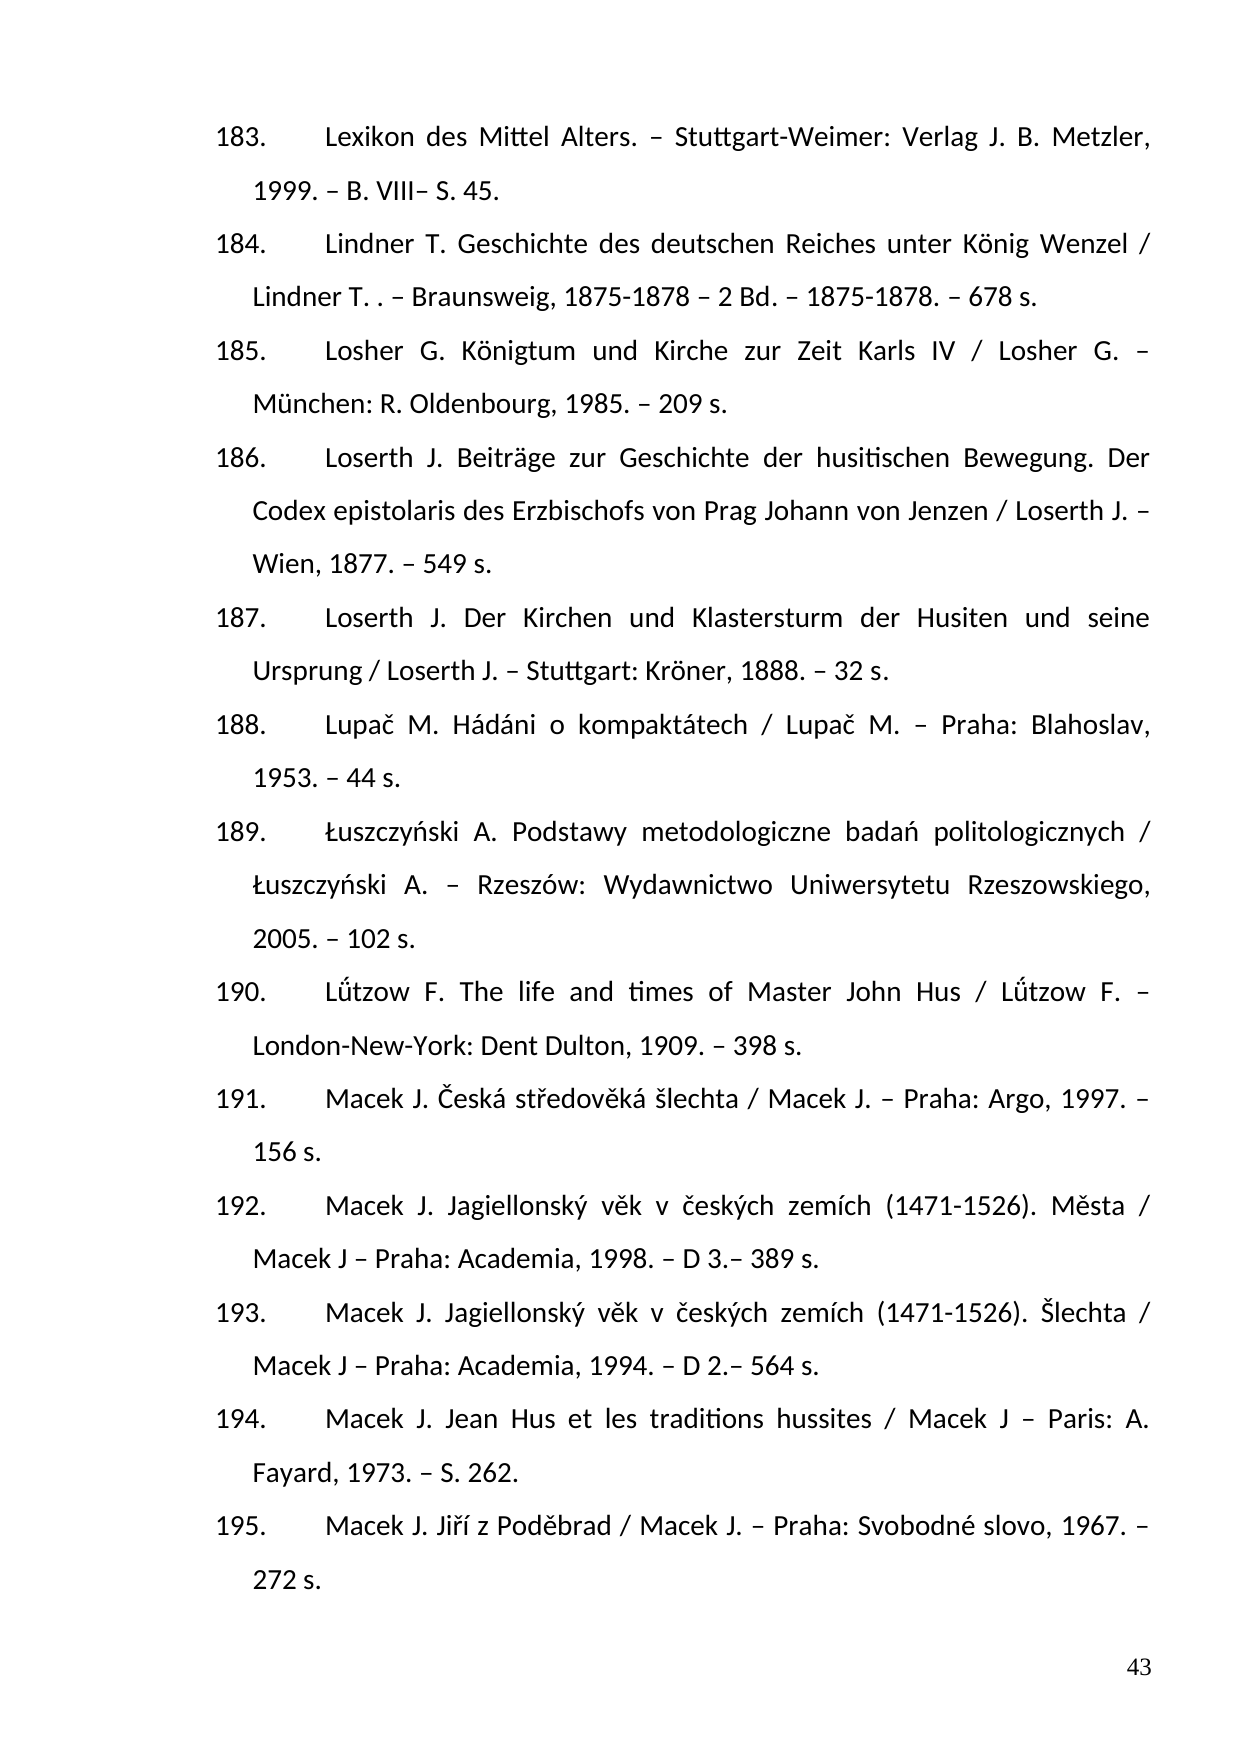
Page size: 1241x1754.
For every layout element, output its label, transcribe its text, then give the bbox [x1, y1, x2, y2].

list Macek J. Jean Hus et les traditions hussites / Macek J – Paris: A. Fayard, 1973. – S. 262. [215, 1401, 1152, 1490]
list Lǘtzow F. The life and times of Master John Hus / Lǘtzow F. – London-New-York: Dent Dulton, 1909. – 398 s. [215, 973, 1152, 1062]
list Macek J. Jagiellonský věk v českých zemích (1471-1526). Města / Macek J – Praha: Аcademia, 1998. – D 3.– 389 s. [215, 1187, 1152, 1276]
list Lupač M. Hádáni o kompaktátech / Lupač M. – Praha: Blahoslav, 1953. – 44 s. [215, 706, 1152, 795]
list Macek J. Česká středověká šlechta / Macek J. – Praha: Argo, 1997. – 156 s. [215, 1080, 1152, 1169]
list Loserth J. Der Kirchen und Klastersturm der Husiten und seine Ursprung / Loserth J. – Stuttgart: Kröner, 1888. – 32 s. [215, 599, 1152, 688]
list Loserth J. Beiträge zur Geschichte der husitischen Bewegung. Der Codex epistolaris des Erzbischofs von Prag Johann von Jenzen / Loserth J. – Wien, 1877. – 549 s. [215, 439, 1152, 581]
list Macek J. Jagiellonský věk v českých zemích (1471-1526). Šlechta / Macek J – Praha: Аcademia, 1994. – D 2.– 564 s. [215, 1294, 1152, 1383]
list Lindner T. Geschichte des deutschen Reiches unter König Wenzel / Lindner T. . – Braunsweig, 1875-1878 – 2 Bd. – 1875-1878. – 678 s. [215, 225, 1152, 314]
list Losher G. Königtum und Kirche zur Zeit Karls IV / Losher G. – München: R. Oldenbourg, 1985. – 209 s. [215, 332, 1152, 421]
list Lexikon des Mittel Alters. – Stuttgart-Weimer: Verlag J. B. Metzler, 1999. – B. VIII– S. 45. [215, 118, 1152, 207]
list Łuszczyński A. Podstawy metodologiczne badań politologicznych / Łuszczyński A. – Rzeszów: Wydawnictwo Uniwersytetu Rzeszowskiego, 2005. – 102 s. [215, 813, 1152, 955]
list Macek J. Jiří z Poděbrad / Macek J. – Praha: Svobodné slovo, 1967. – 272 s. [215, 1507, 1152, 1597]
